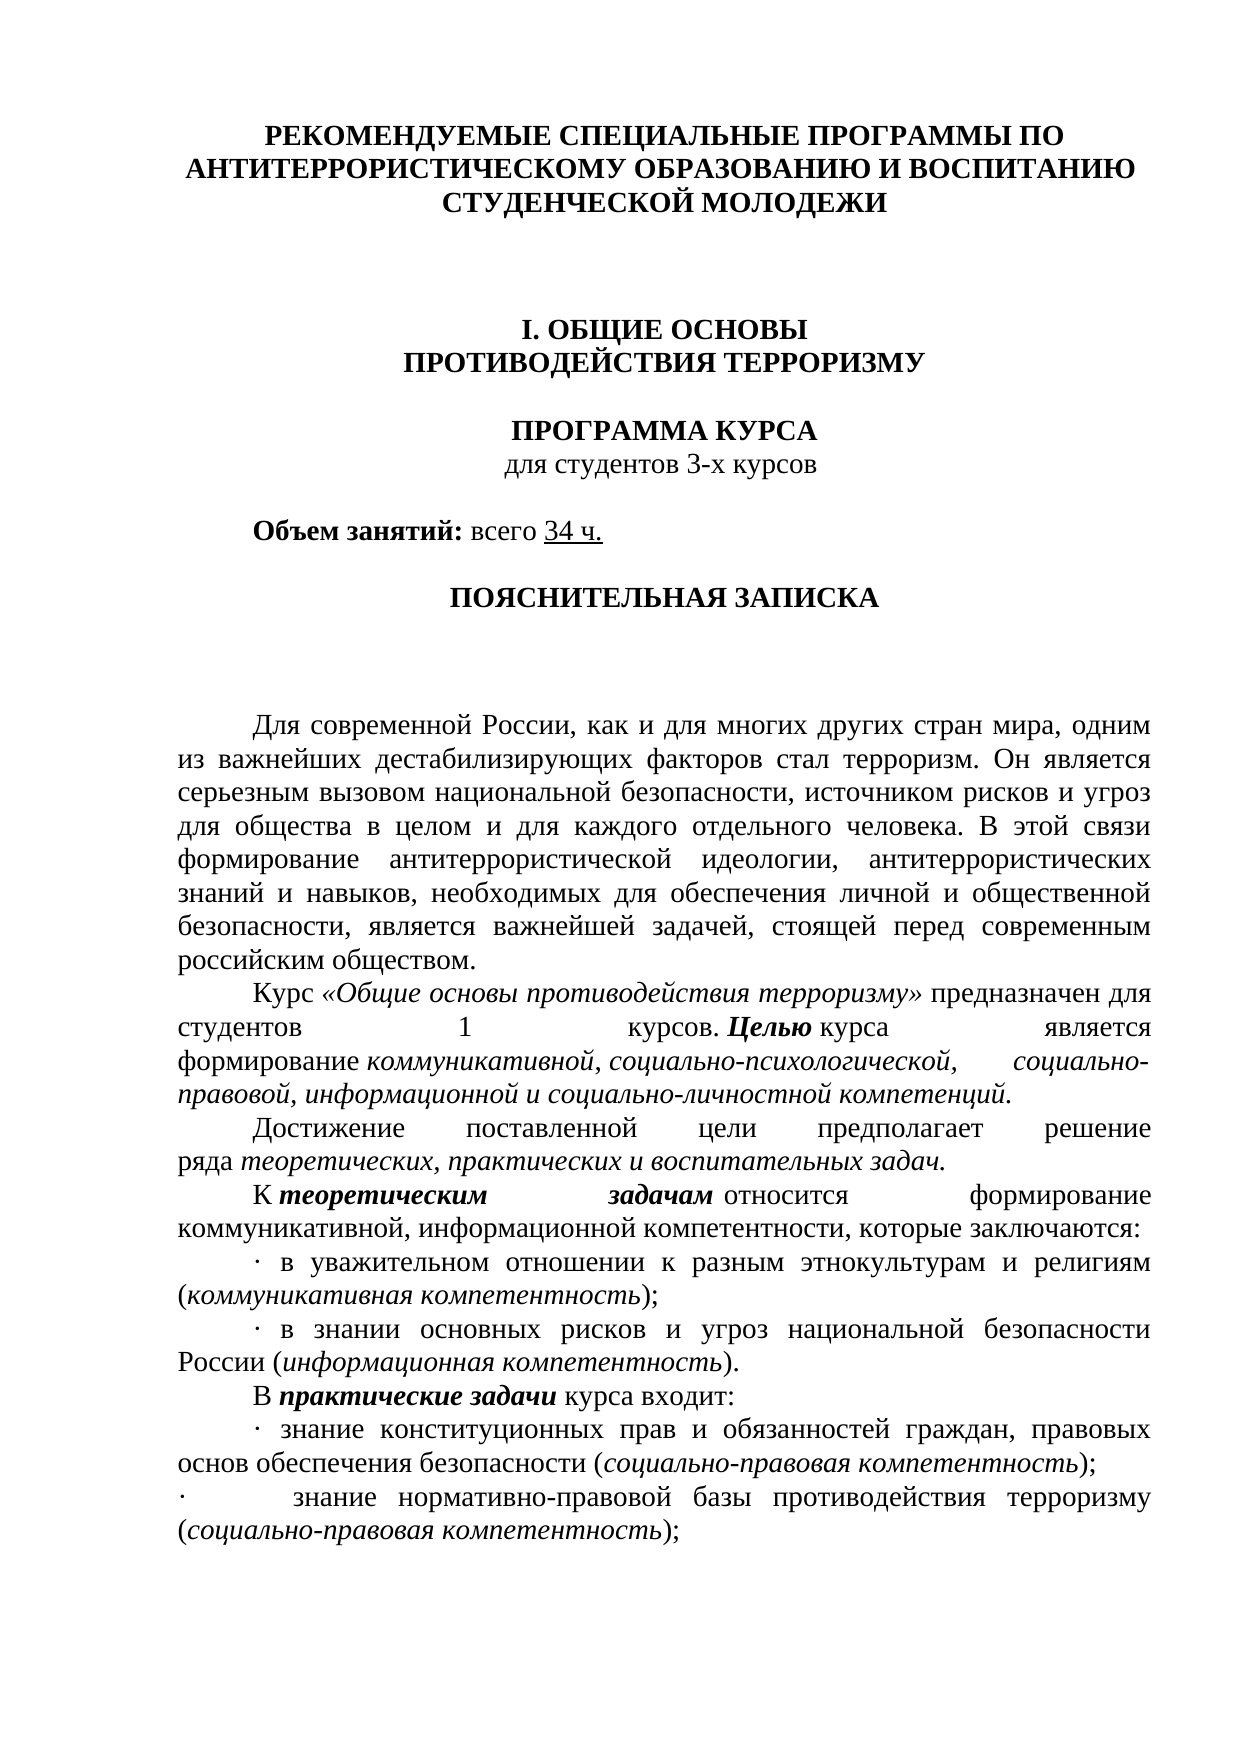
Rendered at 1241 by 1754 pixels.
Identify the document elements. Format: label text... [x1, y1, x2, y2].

text · знание конституционных прав и обязанностей граждан, правовых основ обеспечения безопасности (социально-правовая компетентность); [177, 1412, 1152, 1479]
text для студентов 3-х курсов [177, 446, 1152, 480]
text I. ОБЩИЕ ОСНОВЫ [177, 312, 1152, 346]
text Объем занятий: всего 34 ч. [177, 513, 1152, 547]
text Для современной России, как и для многих других стран мира, одним из важнейших дестабилизирующих факторов стал терроризм. Он является серьезным вызовом национальной безопасности, источником рисков и угроз для общества в целом и для каждого отдельного человека. В этой связи формирование антитеррористической идеологии, антитеррористических знаний и навыков, необходимых для обеспечения личной и общественной безопасности, является важнейшей задачей, стоящей перед современным российским обществом. [177, 707, 1152, 976]
text РЕКОМЕНДУЕМЫЕ СПЕЦИАЛЬНЫЕ ПРОГРАММЫ ПО АНТИТЕРРОРИСТИЧЕСКОМУ ОБРАЗОВАНИЮ И ВОСПИТАНИЮ СТУДЕНЧЕСКОЙ МОЛОДЕЖИ [177, 118, 1152, 219]
text ПРОТИВОДЕЙСТВИЯ ТЕРРОРИЗМУ [177, 346, 1152, 379]
text Курс «Общие основы противодействия терроризму» предназначен для студентов 1 курсов. Целью курса является формирование коммуникативной, социально-психологической, социально-правовой, информационной и социально-личностной компетенций. [177, 976, 1152, 1110]
text ПОЯСНИТЕЛЬНАЯ ЗАПИСКА [177, 580, 1152, 614]
text · в уважительном отношении к разным этнокультурам и религиям (коммуникативная компетентность); [177, 1244, 1152, 1311]
text К теоретическим задачам относится формирование коммуникативной, информационной компетентности, которые заключаются: [177, 1177, 1152, 1244]
text · знание нормативно-правовой базы противодействия терроризму (социально-правовая компетентность); [177, 1479, 1152, 1546]
text ПРОГРАММА КУРСА [177, 413, 1152, 446]
text В практические задачи курса входит: [177, 1378, 1152, 1412]
text · в знании основных рисков и угроз национальной безопасности России (информационная компетентность). [177, 1311, 1152, 1378]
text Достижение поставленной цели предполагает решение ряда теоретических, практических и воспитательных задач. [177, 1110, 1152, 1177]
